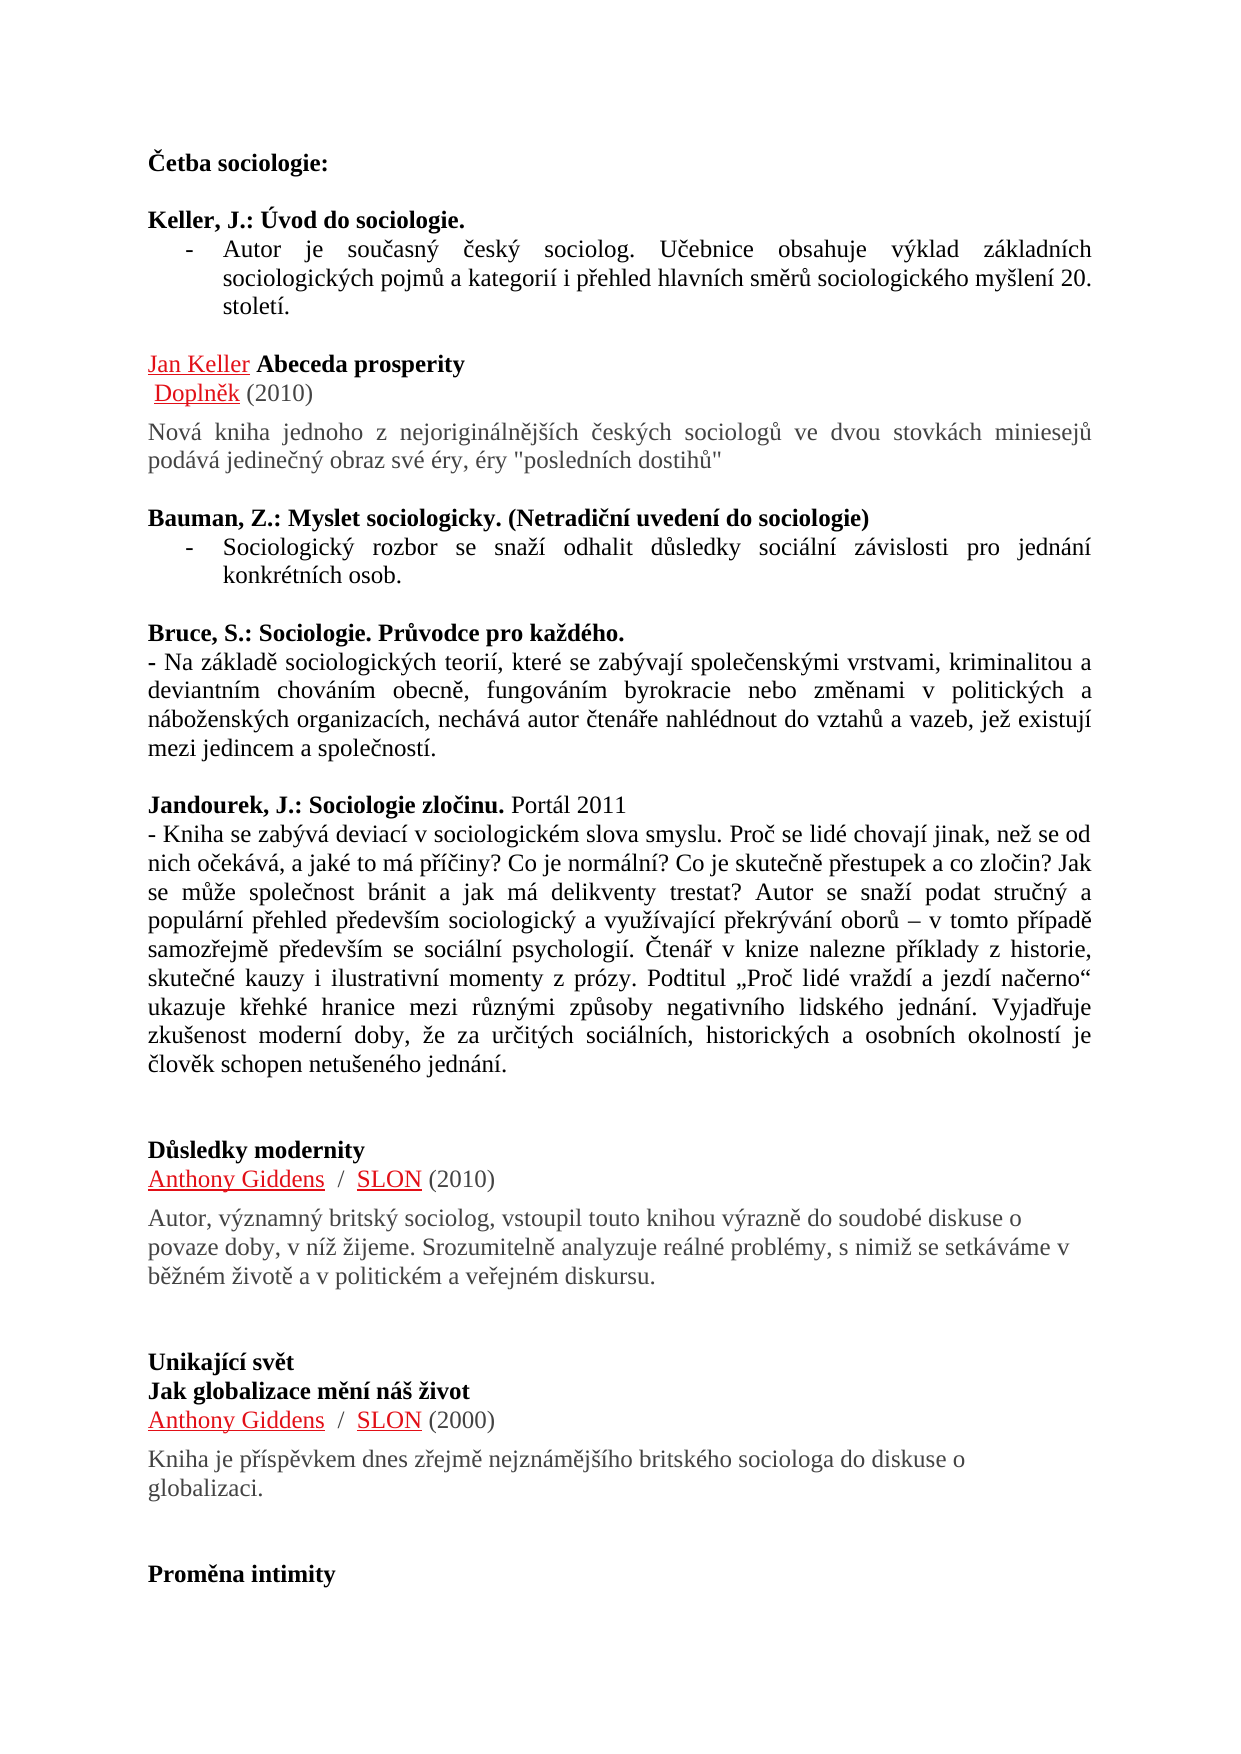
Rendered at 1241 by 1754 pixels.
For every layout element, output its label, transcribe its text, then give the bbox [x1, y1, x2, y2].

text - Na základě sociologických teorií, které se zabývají společenskými vrstvami, kriminalitou a deviantním chováním obecně, fungováním byrokracie nebo změnami v politických a náboženských organizacích, nechává autor čtenáře nahlédnout do vztahů a vazeb, jež existují mezi jedincem a společností. [148, 647, 1093, 762]
text - Kniha se zabývá deviací v sociologickém slova smyslu. Proč se lidé chovají jinak, než se od nich očekává, a jaké to má příčiny? Co je normální? Co je skutečně přestupek a co zločin? Jak se může společnost bránit a jak má delikventy trestat? Autor se snaží podat stručný a populární přehled především sociologický a využívající překrývání oborů – v tomto případě samozřejmě především se sociální psychologií. Čtenář v knize nalezne příklady z historie, skutečné kauzy i ilustrativní momenty z prózy. Podtitul „Proč lidé vraždí a jezdí načerno“ ukazuje křehké hranice mezi různými způsoby negativního lidského jednání. Vyjadřuje zkušenost moderní doby, že za určitých sociálních, historických a osobních okolností je člověk schopen netušeného jednání. [148, 819, 1093, 1078]
text Unikající svět [148, 1347, 1093, 1376]
text Proměna intimity [148, 1559, 1093, 1588]
text Anthony Giddens / SLON (2010) [148, 1164, 1093, 1193]
text Kniha je příspěvkem dnes zřejmě nejznámějšího britského sociologa do diskuse o globalizaci. [148, 1444, 1093, 1501]
text Doplněk (2010) [148, 378, 1093, 406]
text Autor, významný britský sociolog, vstoupil touto knihou výrazně do soudobé diskuse o povaze doby, v níž žijeme. Srozumitelně analyzuje reálné problémy, s nimiž se setkáváme v běžném životě a v politickém a veřejném diskursu. [148, 1203, 1093, 1290]
text Jan Keller Abeceda prosperity [148, 349, 1093, 378]
text Keller, J.: Úvod do sociologie. [148, 205, 1093, 234]
text Bruce, S.: Sociologie. Průvodce pro každého. [148, 618, 1093, 647]
list Autor je současný český sociolog. Učebnice obsahuje výklad základních sociologických pojmů a kategorií i přehled hlavních směrů sociologického myšlení 20. století. [185, 234, 1093, 320]
text Jak globalizace mění náš život [148, 1376, 1093, 1405]
text Jandourek, J.: Sociologie zločinu. Portál 2011 [148, 791, 1093, 819]
list Sociologický rozbor se snaží odhalit důsledky sociální závislosti pro jednání konkrétních osob. [185, 532, 1093, 589]
text Důsledky modernity [148, 1136, 1093, 1164]
text Četba sociologie: [148, 148, 1093, 176]
text Bauman, Z.: Myslet sociologicky. (Netradiční uvedení do sociologie) [148, 503, 1093, 532]
text Anthony Giddens / SLON (2000) [148, 1405, 1093, 1433]
text Nová kniha jednoho z nejoriginálnějších českých sociologů ve dvou stovkách miniesejů podává jedinečný obraz své éry, éry "posledních dostihů" [148, 417, 1093, 474]
